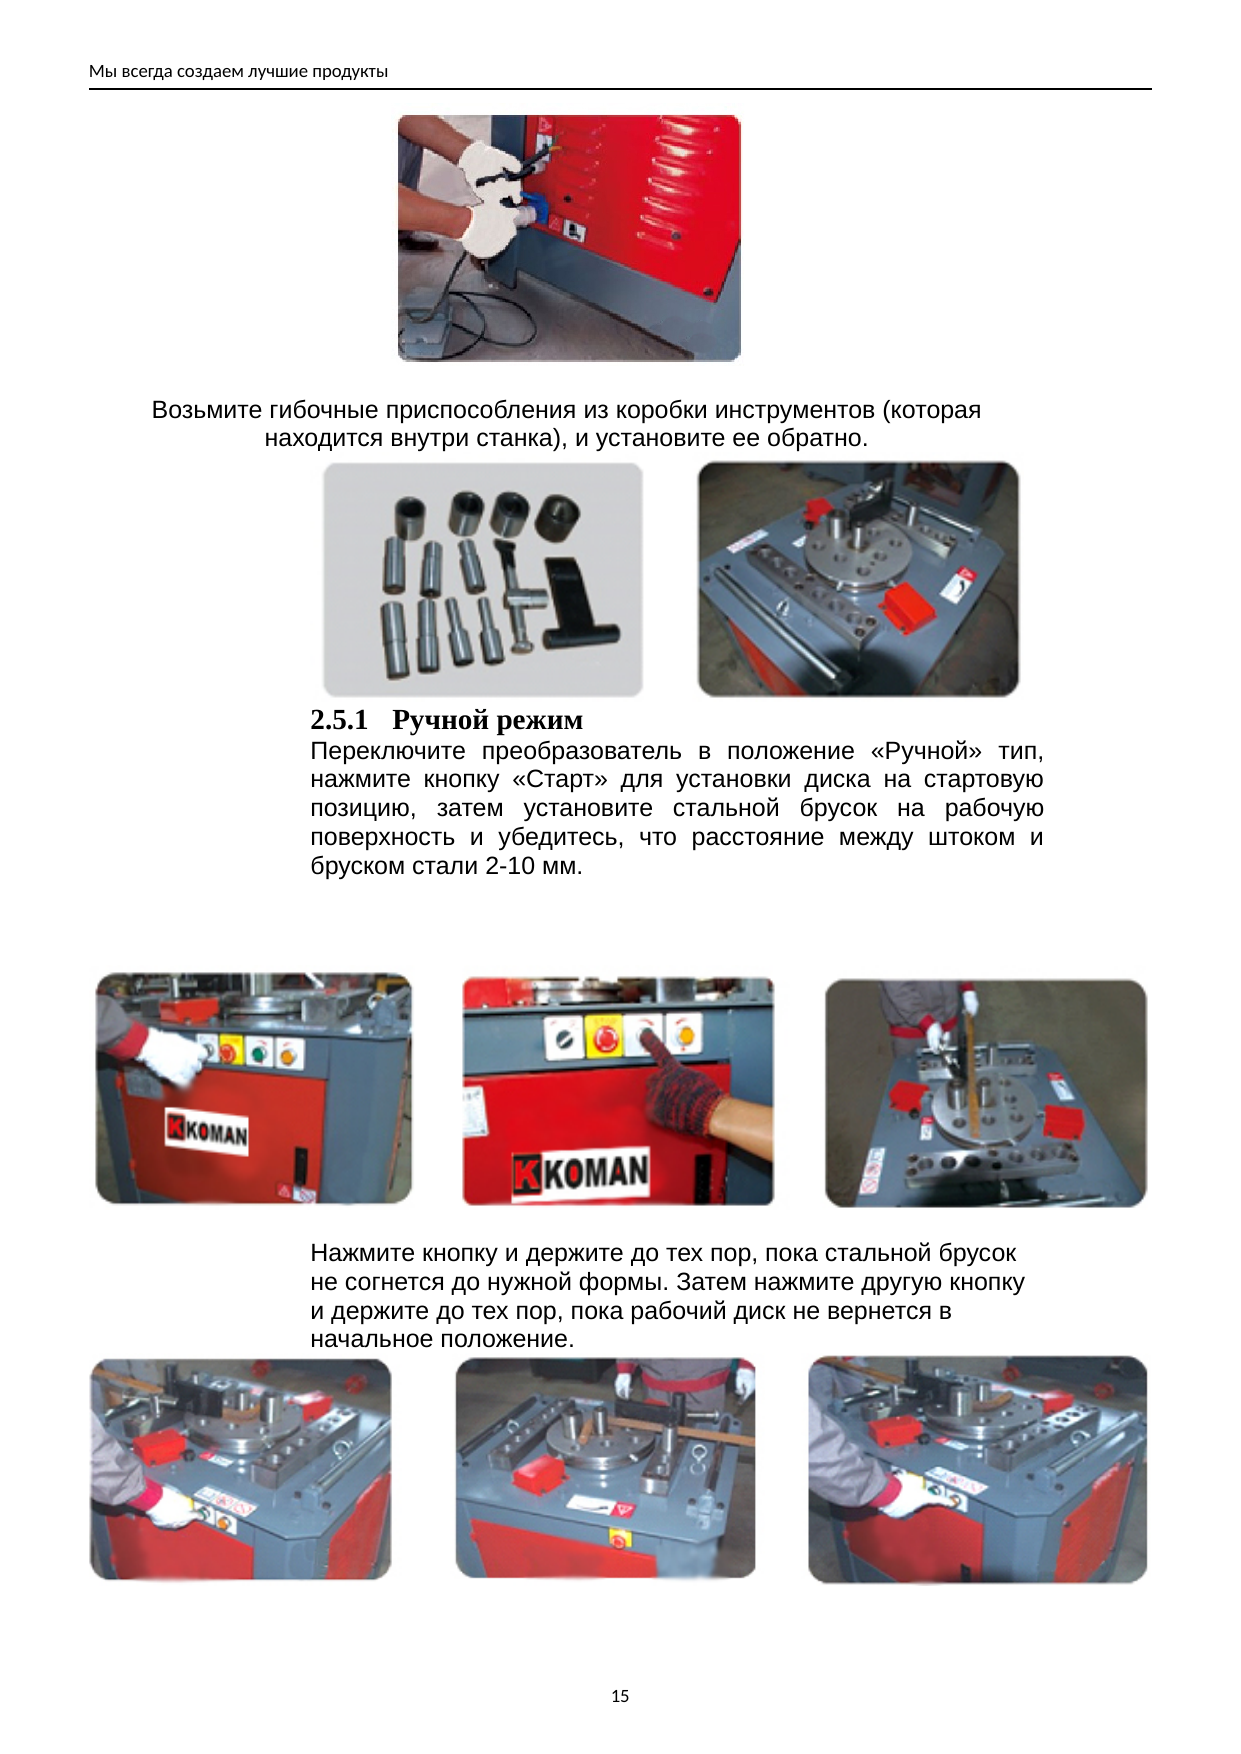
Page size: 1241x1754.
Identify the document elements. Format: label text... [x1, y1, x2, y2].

text Возьмите гибочные приспособления из коробки инструментов (которая находится внутри станка), и установите ее обратно. [89, 394, 1045, 452]
picture [391, 103, 745, 366]
text Переключите преобразователь в положение «Ручной» тип, нажмите кнопку «Старт» для установки диска на стартовую позицию, затем установите стальной брусок на рабочую поверхность и убедитесь, что расстояние между штоком и бруском стали 2-10 мм. [310, 736, 1045, 879]
picture [88, 965, 1152, 1210]
picture [310, 452, 1025, 702]
list Ручной режим [310, 702, 1045, 736]
text Нажмите кнопку и держите до тех пор, пока стальной брусок не согнется до нужной формы. Затем нажмите другую кнопку и держите до тех пор, пока рабочий диск не вернется в начальное положение. [310, 1238, 1045, 1353]
picture [88, 1353, 1152, 1586]
